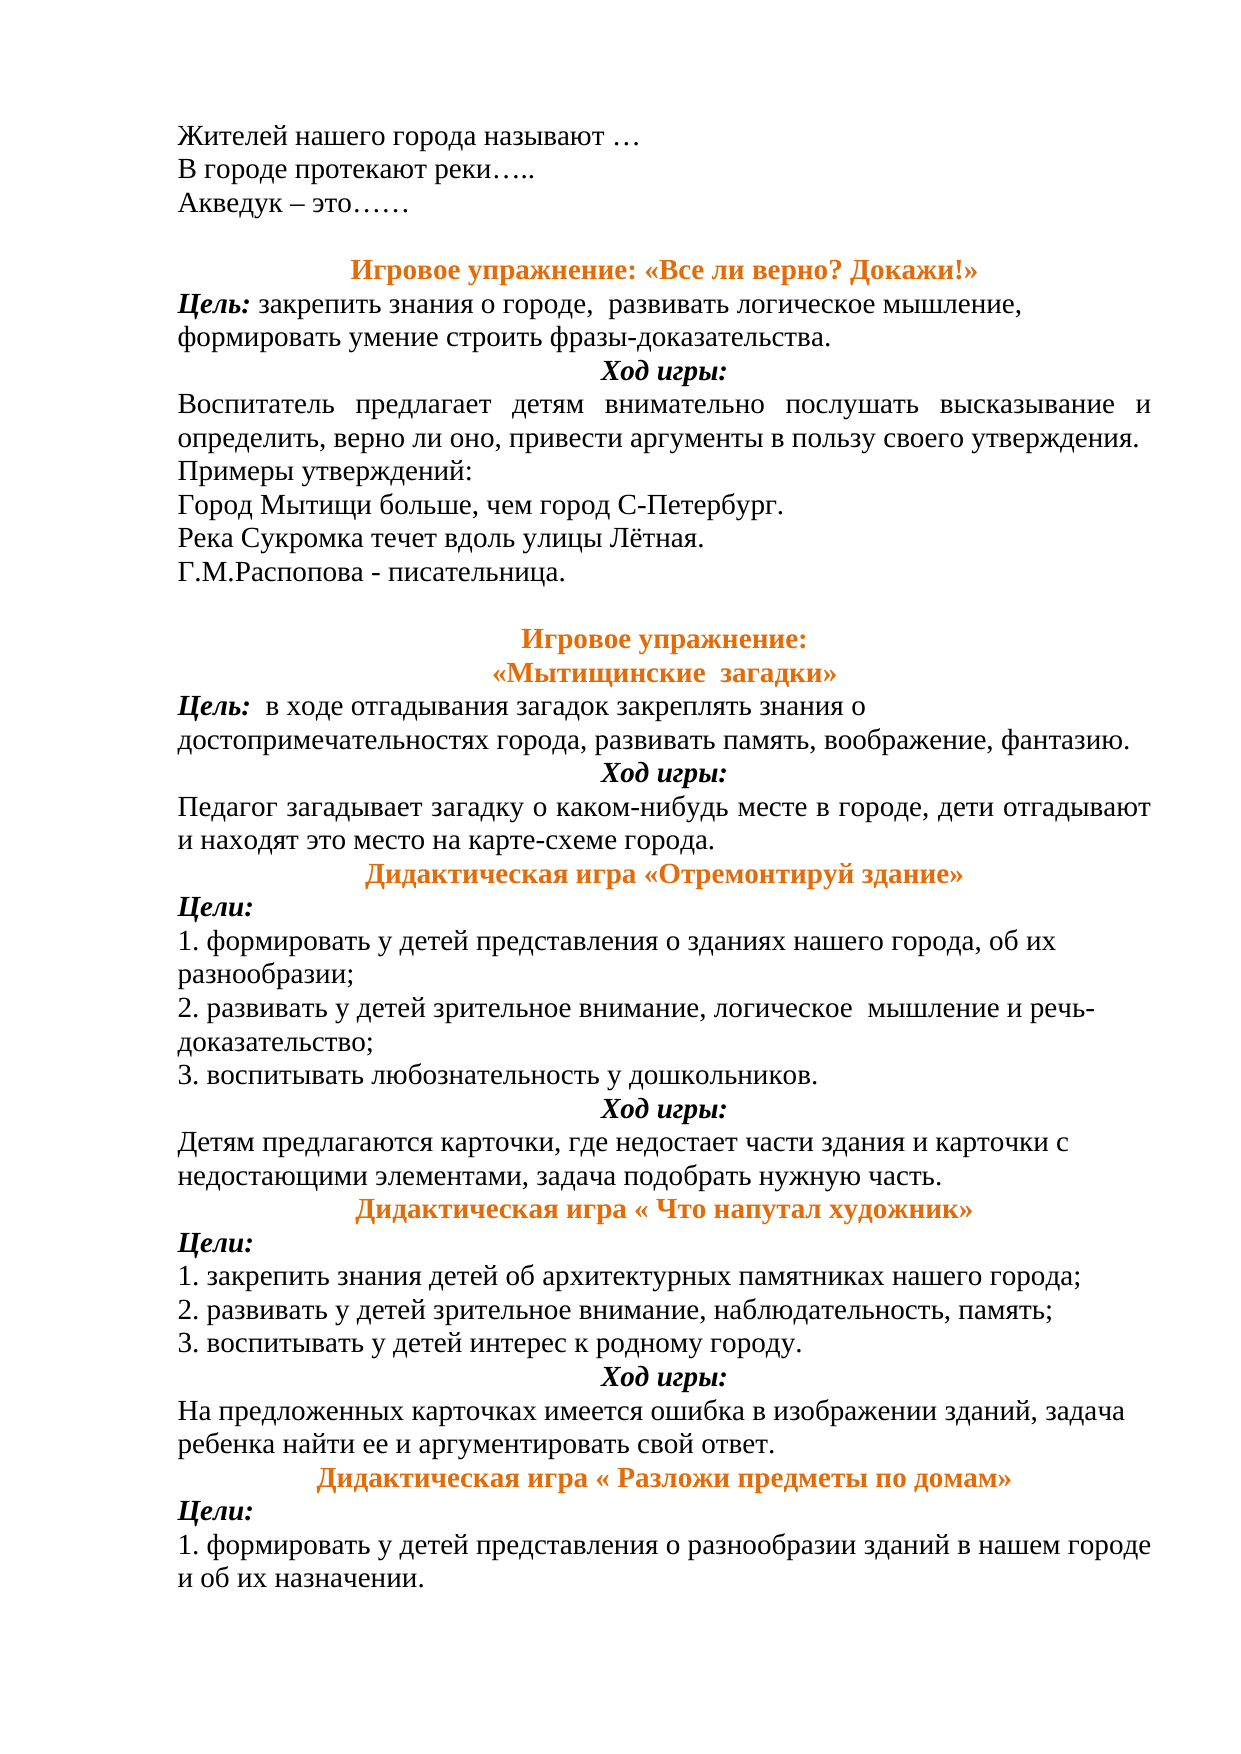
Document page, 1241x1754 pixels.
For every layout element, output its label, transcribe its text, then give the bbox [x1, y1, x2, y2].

text Цель: закрепить знания о городе, развивать логическое мышление, формировать умение строить фразы-доказательства. [177, 286, 1152, 353]
text Воспитатель предлагает детям внимательно послушать высказывание и определить, верно ли оно, привести аргументы в пользу своего утверждения. [177, 386, 1152, 453]
text Река Сукромка течет вдоль улицы Лётная. [177, 521, 1152, 554]
text 2. развивать у детей зрительное внимание, наблюдательность, память; [177, 1292, 1152, 1326]
text Акведук – это…… [177, 185, 1152, 219]
text Дидактическая игра « Разложи предметы по домам» [177, 1460, 1152, 1493]
text Г.М.Распопова - писательница. [177, 554, 1152, 588]
text 1. формировать у детей представления о разнообразии зданий в нашем городе и об их назначении. [177, 1527, 1152, 1594]
text В городе протекают реки….. [177, 152, 1152, 185]
text Ход игры: [177, 1091, 1152, 1124]
text Ход игры: [177, 755, 1152, 789]
text Цели: [177, 1493, 1152, 1527]
text Ход игры: [177, 1359, 1152, 1393]
text Игровое упражнение: «Все ли верно? Докажи!» [177, 252, 1152, 286]
text Жителей нашего города называют … [177, 118, 1152, 152]
text Цели: [177, 889, 1152, 923]
text 2. развивать у детей зрительное внимание, логическое мышление и речь- доказательство; [177, 990, 1152, 1057]
text 3. воспитывать любознательность у дошкольников. [177, 1057, 1152, 1091]
text Примеры утверждений: [177, 453, 1152, 487]
text На предложенных карточках имеется ошибка в изображении зданий, задача ребенка найти ее и аргументировать свой ответ. [177, 1393, 1152, 1460]
text Ход игры: [177, 353, 1152, 386]
text достопримечательностях города, развивать память, воображение, фантазию. [177, 722, 1152, 755]
text 1. закрепить знания детей об архитектурных памятниках нашего города; [177, 1258, 1152, 1292]
text Цели: [177, 1225, 1152, 1258]
text «Мытищинские загадки» [177, 655, 1152, 688]
text Город Мытищи больше, чем город С-Петербург. [177, 487, 1152, 521]
text Цель: в ходе отгадывания загадок закреплять знания о [177, 688, 1152, 722]
text Дидактическая игра « Что напутал художник» [177, 1191, 1152, 1225]
text Педагог загадывает загадку о каком-нибудь месте в городе, дети отгадывают и находят это место на карте-схеме города. [177, 789, 1152, 856]
text Игровое упражнение: [177, 621, 1152, 655]
text Дидактическая игра «Отремонтируй здание» [177, 856, 1152, 889]
text Детям предлагаются карточки, где недостает части здания и карточки с недостающими элементами, задача подобрать нужную часть. [177, 1124, 1152, 1191]
text 3. воспитывать у детей интерес к родному городу. [177, 1326, 1152, 1359]
text 1. формировать у детей представления о зданиях нашего города, об их разнообразии; [177, 923, 1152, 990]
